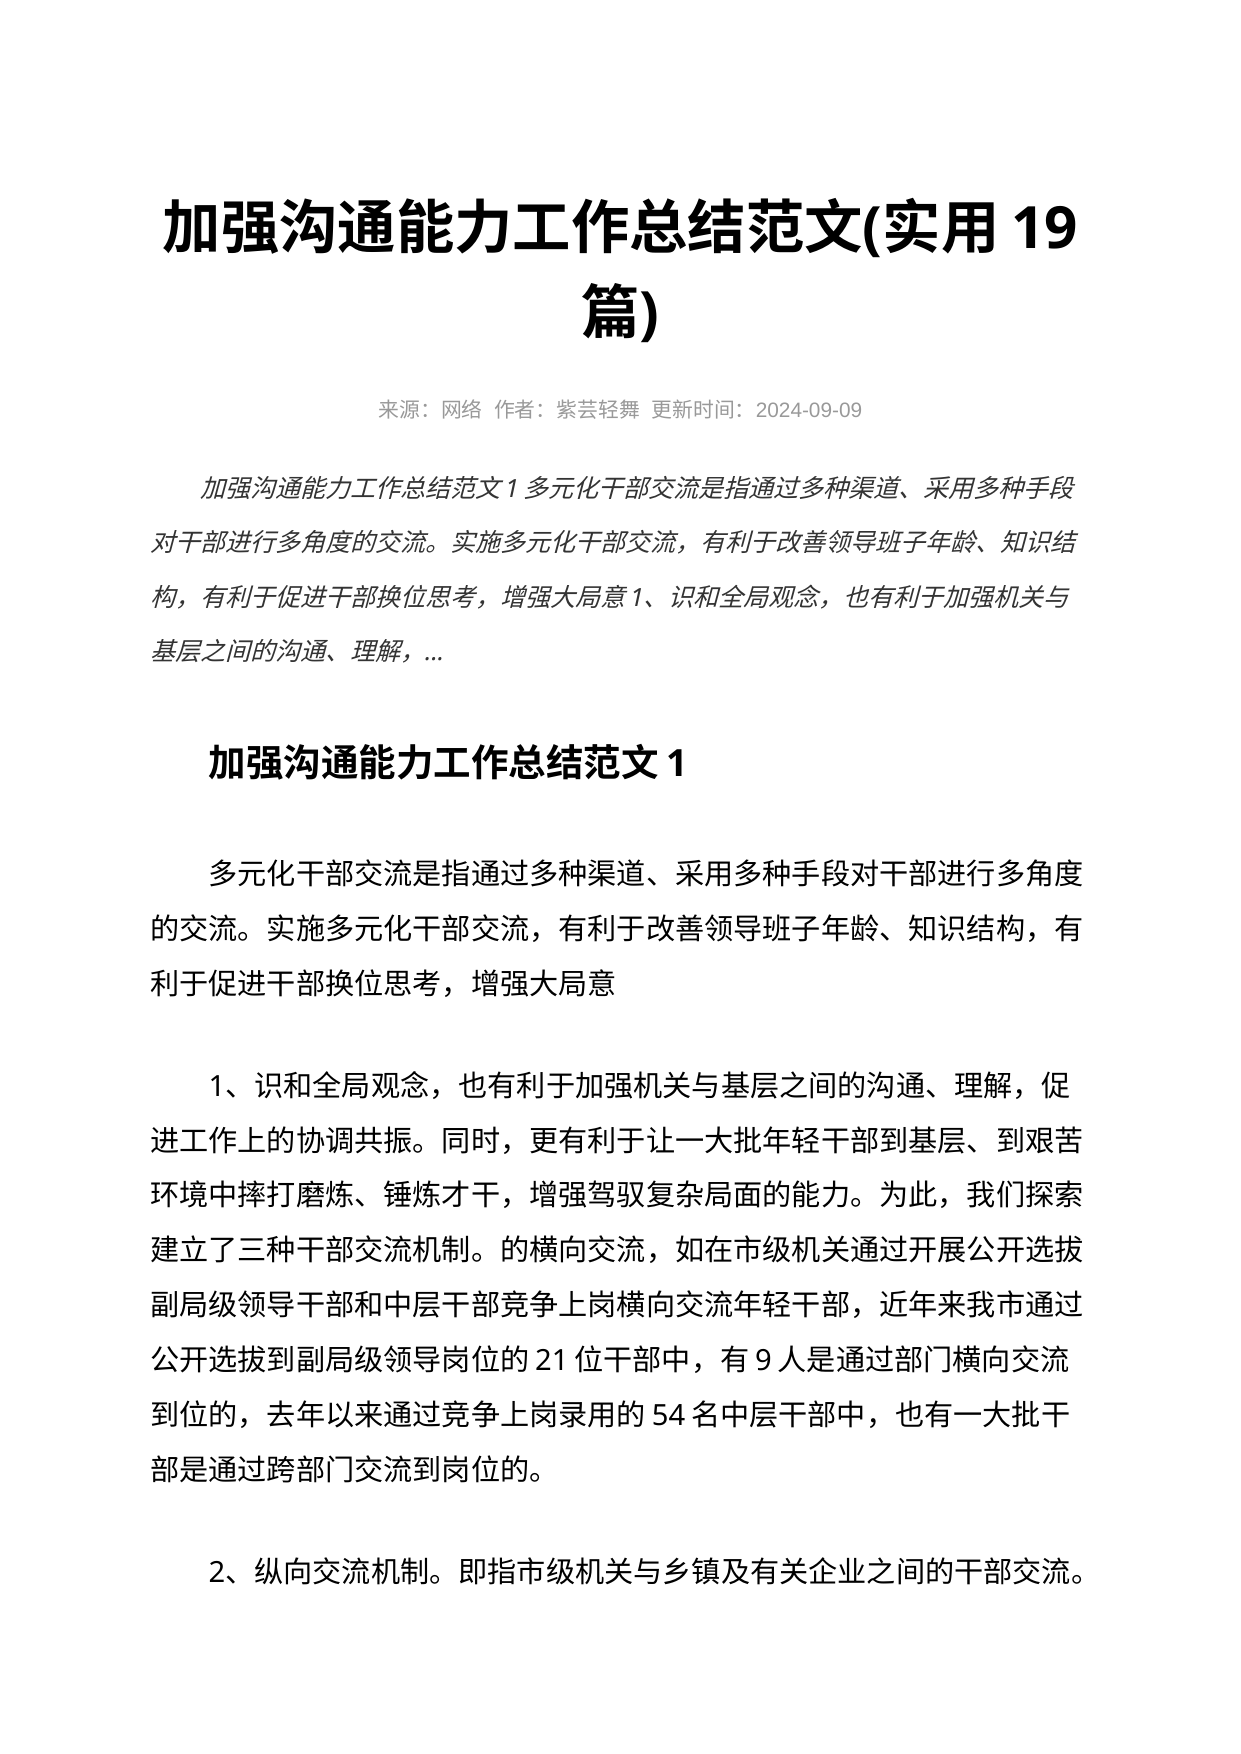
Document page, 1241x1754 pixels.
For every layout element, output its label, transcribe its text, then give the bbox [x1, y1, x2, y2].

text 来源：网络 作者：紫芸轻舞 更新时间：2024-09-09 [150, 398, 1090, 422]
text 加强沟通能力工作总结范文1多元化干部交流是指通过多种渠道、采用多种手段对干部进行多角度的交流。实施多元化干部交流，有利于改善领导班子年龄、知识结构，有利于促进干部换位思考，增强大局意1、识和全局观念，也有利于加强机关与基层之间的沟通、理解，... [150, 468, 1090, 668]
text 多元化干部交流是指通过多种渠道、采用多种手段对干部进行多角度的交流。实施多元化干部交流，有利于改善领导班子年龄、知识结构，有利于促进干部换位思考，增强大局意 [150, 851, 1090, 1003]
text 1、识和全局观念，也有利于加强机关与基层之间的沟通、理解，促进工作上的协调共振。同时，更有利于让一大批年轻干部到基层、到艰苦环境中摔打磨炼、锤炼才干，增强驾驭复杂局面的能力。为此，我们探索建立了三种干部交流机制。的横向交流，如在市级机关通过开展公开选拔副局级领导干部和中层干部竞争上岗横向交流年轻干部，近年来我市通过公开选拔到副局级领导岗位的21位干部中，有9人是通过部门横向交流到位的，去年以来通过竞争上岗录用的54名中层干部中，也有一大批干部是通过跨部门交流到岗位的。 [150, 1062, 1090, 1489]
text 加强沟通能力工作总结范文1 [150, 733, 1090, 787]
subtitle 加强沟通能力工作总结范文(实用19篇) [150, 181, 1090, 351]
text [150, 1548, 1090, 1591]
